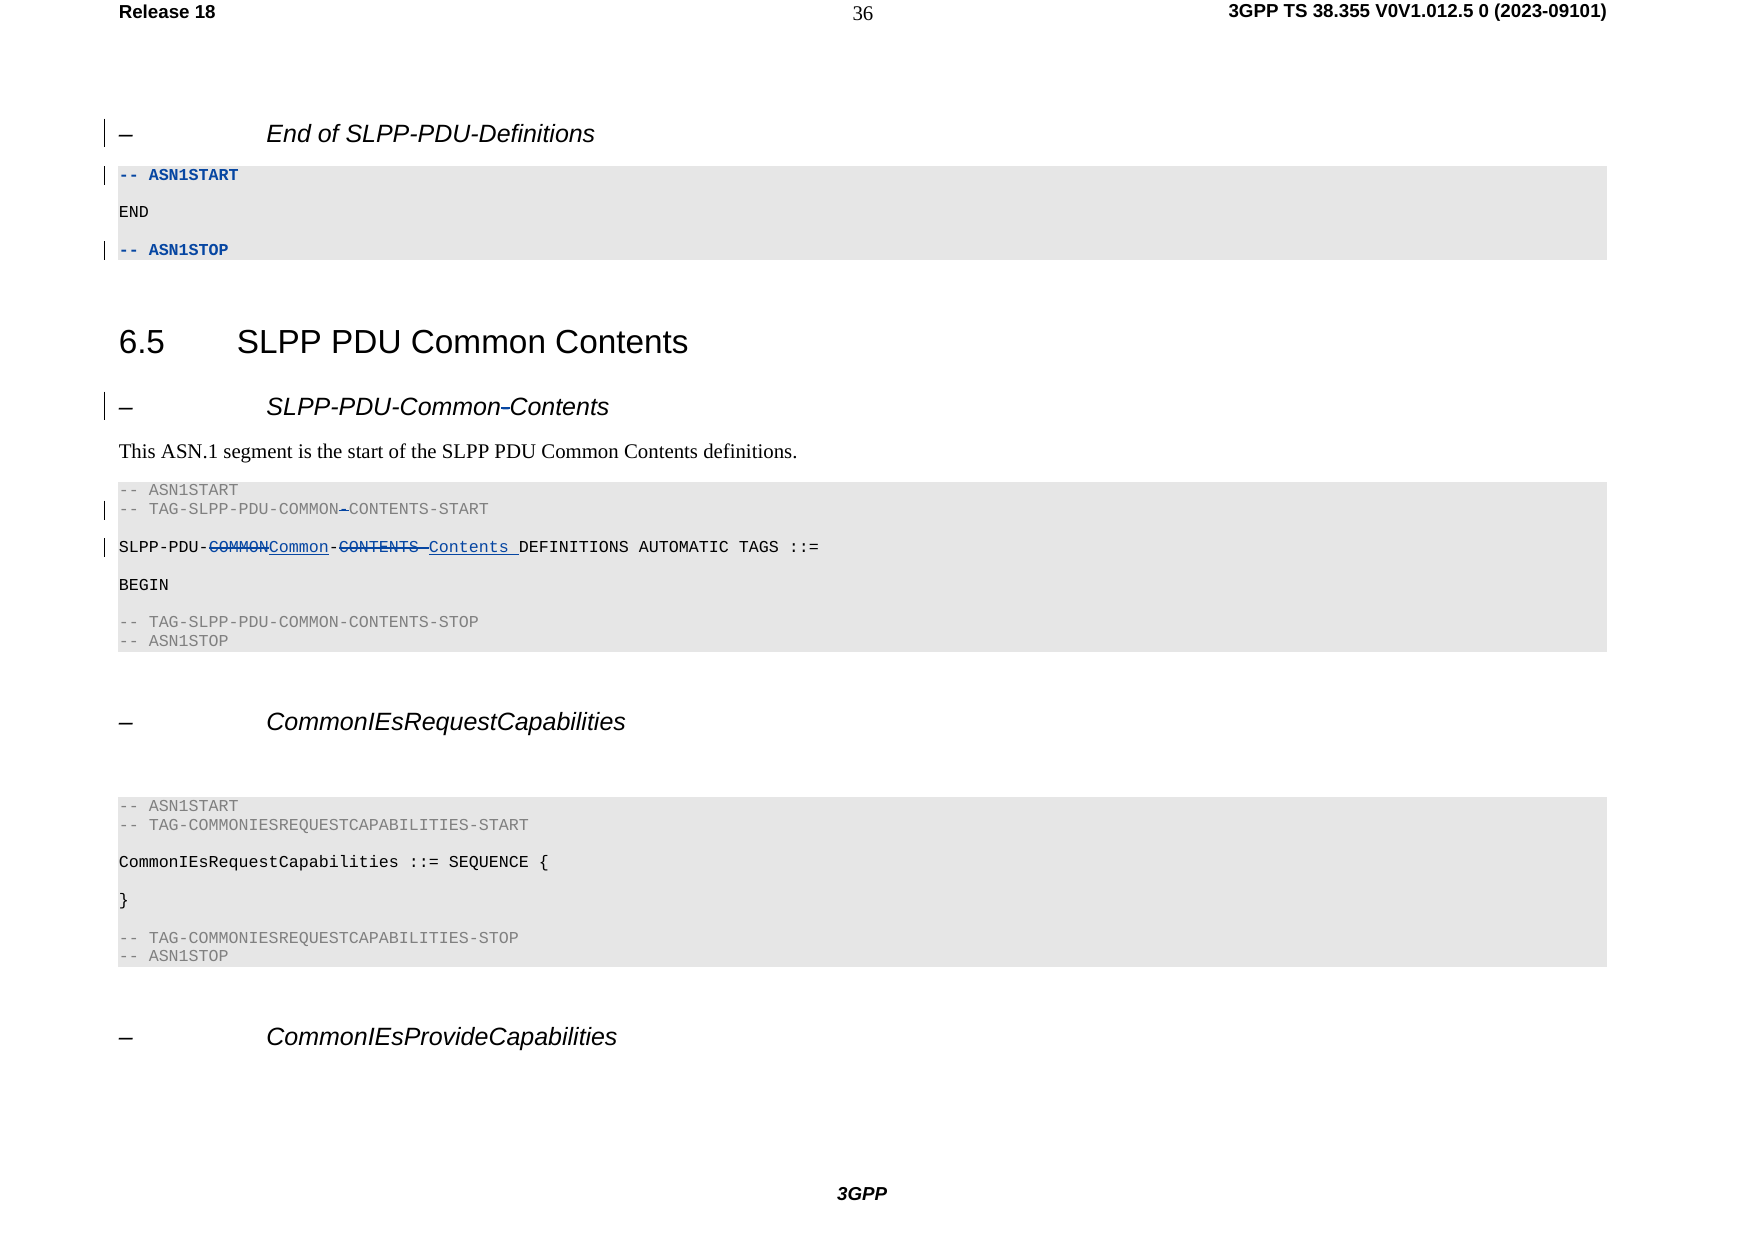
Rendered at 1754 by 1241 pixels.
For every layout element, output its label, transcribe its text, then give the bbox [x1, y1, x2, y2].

text -- TAG-COMMONIESREQUESTCAPABILITIES-STOP [118, 929, 1607, 948]
subtitle – CommonIEsProvideCapabilities [118, 1022, 1607, 1051]
text -- ASN1STOP [118, 948, 1607, 967]
subtitle 6.5 SLPP PDU Common Contents [118, 322, 1607, 360]
subtitle – CommonIEsRequestCapabilities [118, 707, 1607, 736]
text END [118, 204, 1607, 223]
text BEGIN [118, 576, 1607, 595]
text SLPP-PDU--DEFINITIONS AUTOMATIC TAGS ::= [118, 538, 1607, 557]
text -- ASN1STOP [118, 633, 1607, 652]
text -- ASN1STOP [118, 241, 1607, 260]
text } [118, 891, 1607, 910]
text -- ASN1START [118, 482, 1607, 501]
text -- TAG-SLPP-PDU-COMMONCONTENTS-START [118, 501, 1607, 519]
subtitle – SLPP-PDU-CommonContents [118, 392, 1607, 420]
text CommonIEsRequestCapabilities ::= SEQUENCE { [118, 854, 1607, 873]
subtitle – End of SLPP-PDU-Definitions [118, 118, 1607, 147]
text -- TAG-COMMONIESREQUESTCAPABILITIES-START [118, 816, 1607, 835]
text -- TAG-SLPP-PDU-COMMON-CONTENTS-STOP [118, 614, 1607, 633]
text This ASN.1 segment is the start of the SLPP PDU Common Contents definitions. [118, 439, 1607, 463]
text -- ASN1START [118, 166, 1607, 185]
text -- ASN1START [118, 797, 1607, 816]
